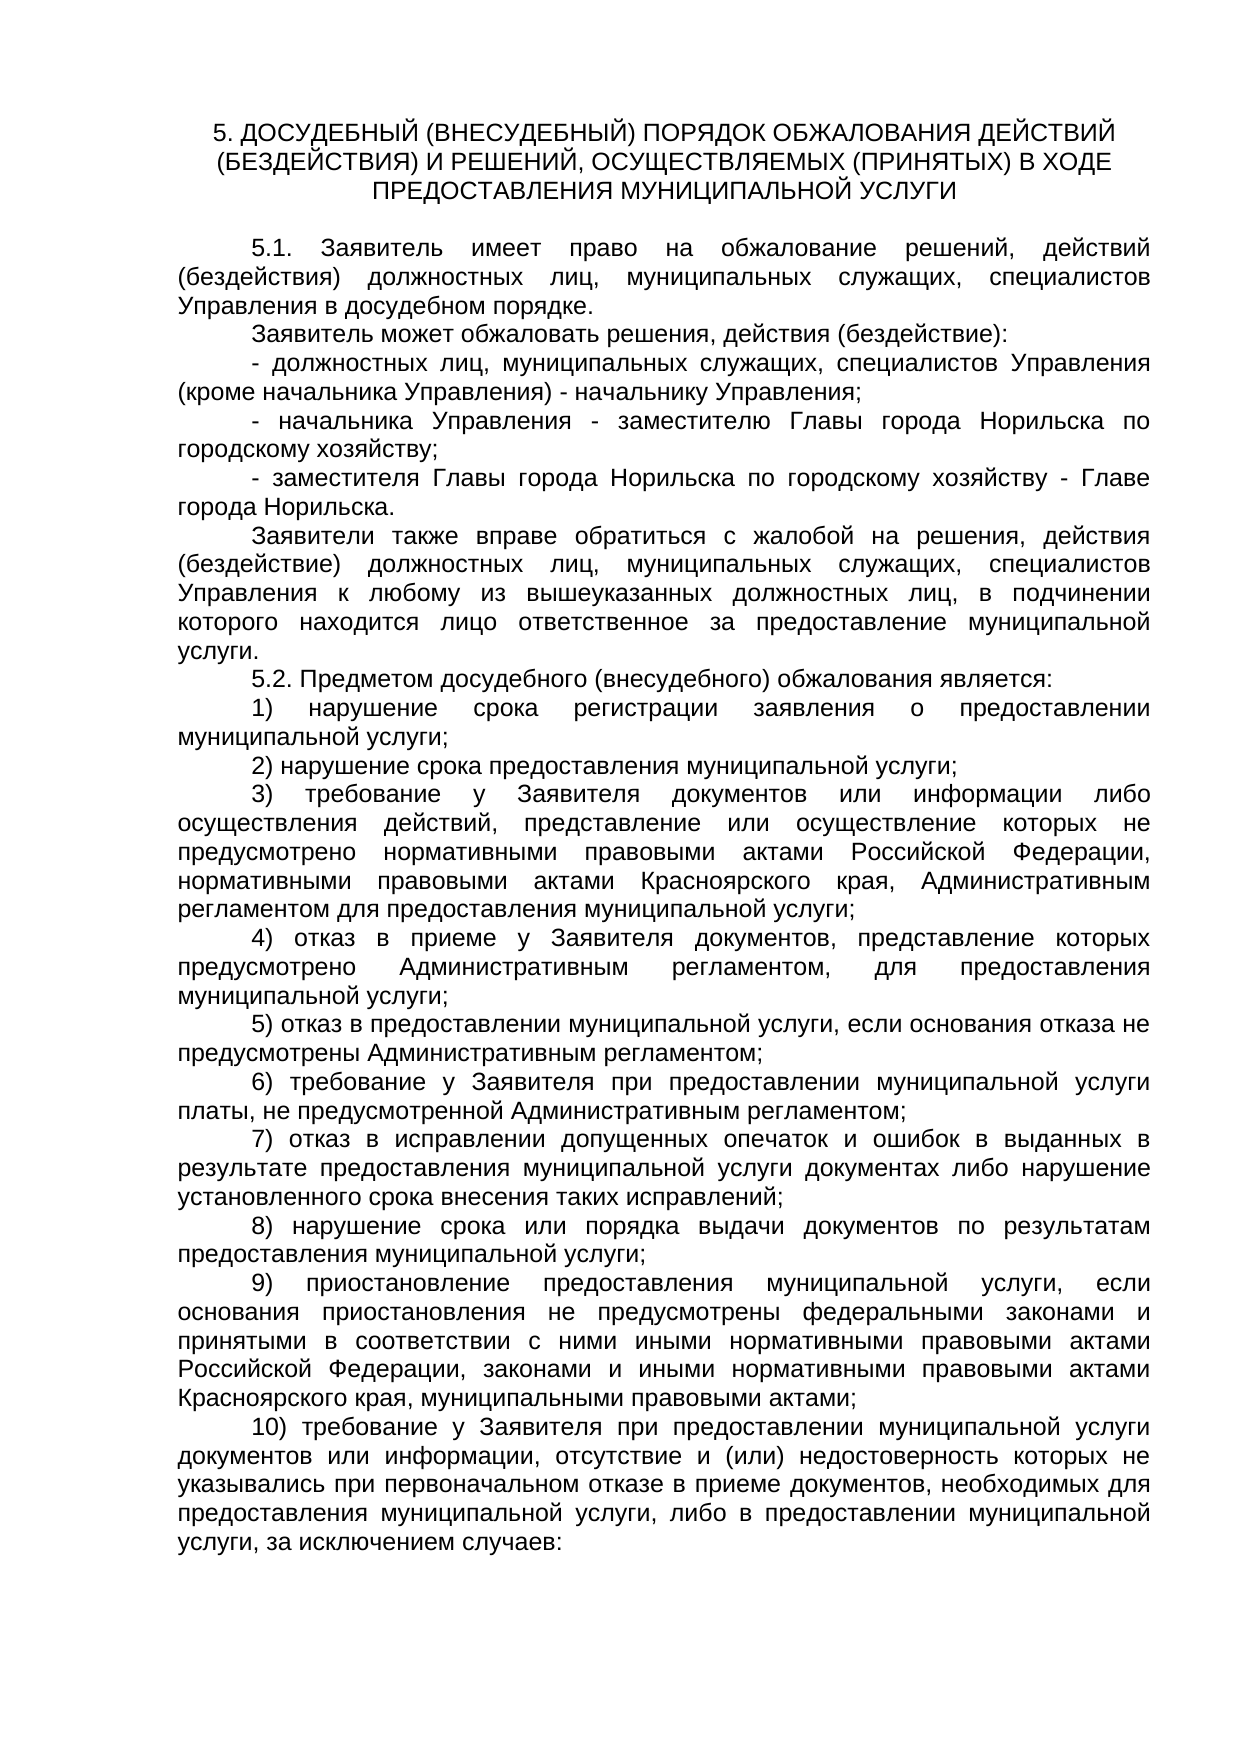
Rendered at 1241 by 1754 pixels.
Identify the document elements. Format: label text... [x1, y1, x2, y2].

text 4) отказ в приеме у Заявителя документов, представление которых предусмотрено Административным регламентом, для предоставления муниципальной услуги; [177, 923, 1152, 1009]
text 9) приостановление предоставления муниципальной услуги, если основания приостановления не предусмотрены федеральными законами и принятыми в соответствии с ними иными нормативными правовыми актами Российской Федерации, законами и иными нормативными правовыми актами Красноярского края, муниципальными правовыми актами; [177, 1268, 1152, 1412]
text 10) требование у Заявителя при предоставлении муниципальной услуги документов или информации, отсутствие и (или) недостоверность которых не указывались при первоначальном отказе в приеме документов, необходимых для предоставления муниципальной услуги, либо в предоставлении муниципальной услуги, за исключением случаев: [177, 1412, 1152, 1556]
text 3) требование у Заявителя документов или информации либо осуществления действий, представление или осуществление которых не предусмотрено нормативными правовыми актами Российской Федерации, нормативными правовыми актами Красноярского края, Административным регламентом для предоставления муниципальной услуги; [177, 779, 1152, 923]
text 1) нарушение срока регистрации заявления о предоставлении муниципальной услуги; [177, 693, 1152, 751]
text 6) требование у Заявителя при предоставлении муниципальной услуги платы, не предусмотренной Административным регламентом; [177, 1067, 1152, 1124]
text - заместителя Главы города Норильска по городскому хозяйству - Главе города Норильска. [177, 463, 1152, 521]
text 7) отказ в исправлении допущенных опечаток и ошибок в выданных в результате предоставления муниципальной услуги документах либо нарушение установленного срока внесения таких исправлений; [177, 1124, 1152, 1211]
text - начальника Управления - заместителю Главы города Норильска по городскому хозяйству; [177, 406, 1152, 463]
text 5) отказ в предоставлении муниципальной услуги, если основания отказа не предусмотрены Административным регламентом; [177, 1009, 1152, 1067]
text - должностных лиц, муниципальных служащих, специалистов Управления (кроме начальника Управления) - начальнику Управления; [177, 348, 1152, 406]
text 5.2. Предметом досудебного (внесудебного) обжалования является: [177, 664, 1152, 693]
text 5.1. Заявитель имеет право на обжалование решений, действий (бездействия) должностных лиц, муниципальных служащих, специалистов Управления в досудебном порядке. [177, 233, 1152, 319]
text Заявители также вправе обратиться с жалобой на решения, действия (бездействие) должностных лиц, муниципальных служащих, специалистов Управления к любому из вышеуказанных должностных лиц, в подчинении которого находится лицо ответственное за предоставление муниципальной услуги. [177, 521, 1152, 664]
text Заявитель может обжаловать решения, действия (бездействие): [177, 319, 1152, 348]
text 2) нарушение срока предоставления муниципальной услуги; [177, 751, 1152, 779]
text 8) нарушение срока или порядка выдачи документов по результатам предоставления муниципальной услуги; [177, 1211, 1152, 1268]
text 5. ДОСУДЕБНЫЙ (ВНЕСУДЕБНЫЙ) ПОРЯДОК ОБЖАЛОВАНИЯ ДЕЙСТВИЙ (БЕЗДЕЙСТВИЯ) И РЕШЕНИЙ, ОСУЩЕСТВЛЯЕМЫХ (ПРИНЯТЫХ) В ХОДЕ ПРЕДОСТАВЛЕНИЯ МУНИЦИПАЛЬНОЙ УСЛУГИ [177, 118, 1152, 204]
